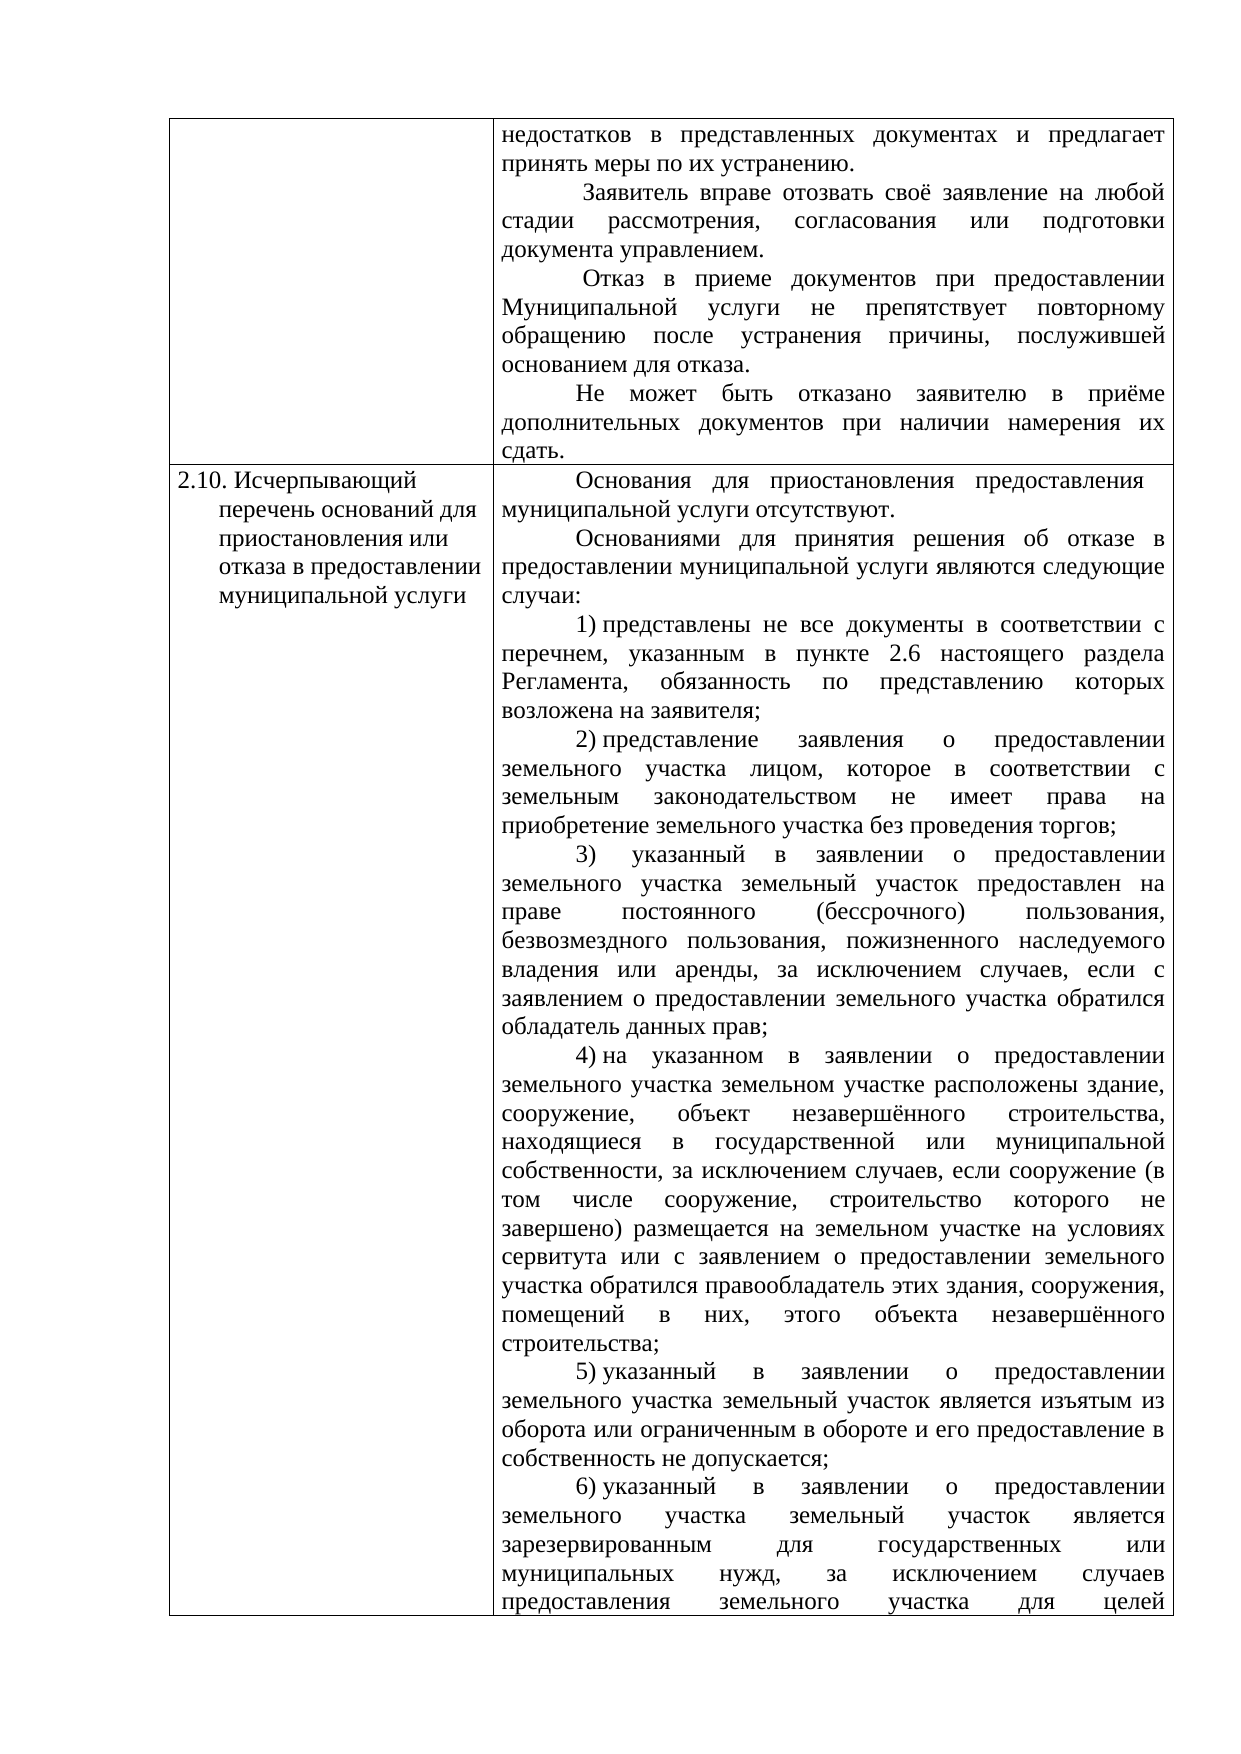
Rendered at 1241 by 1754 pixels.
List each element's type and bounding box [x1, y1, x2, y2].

table_cell [494, 465, 1173, 1615]
table_cell [494, 119, 1173, 464]
table_cell [170, 465, 493, 1615]
table_cell [170, 119, 493, 464]
